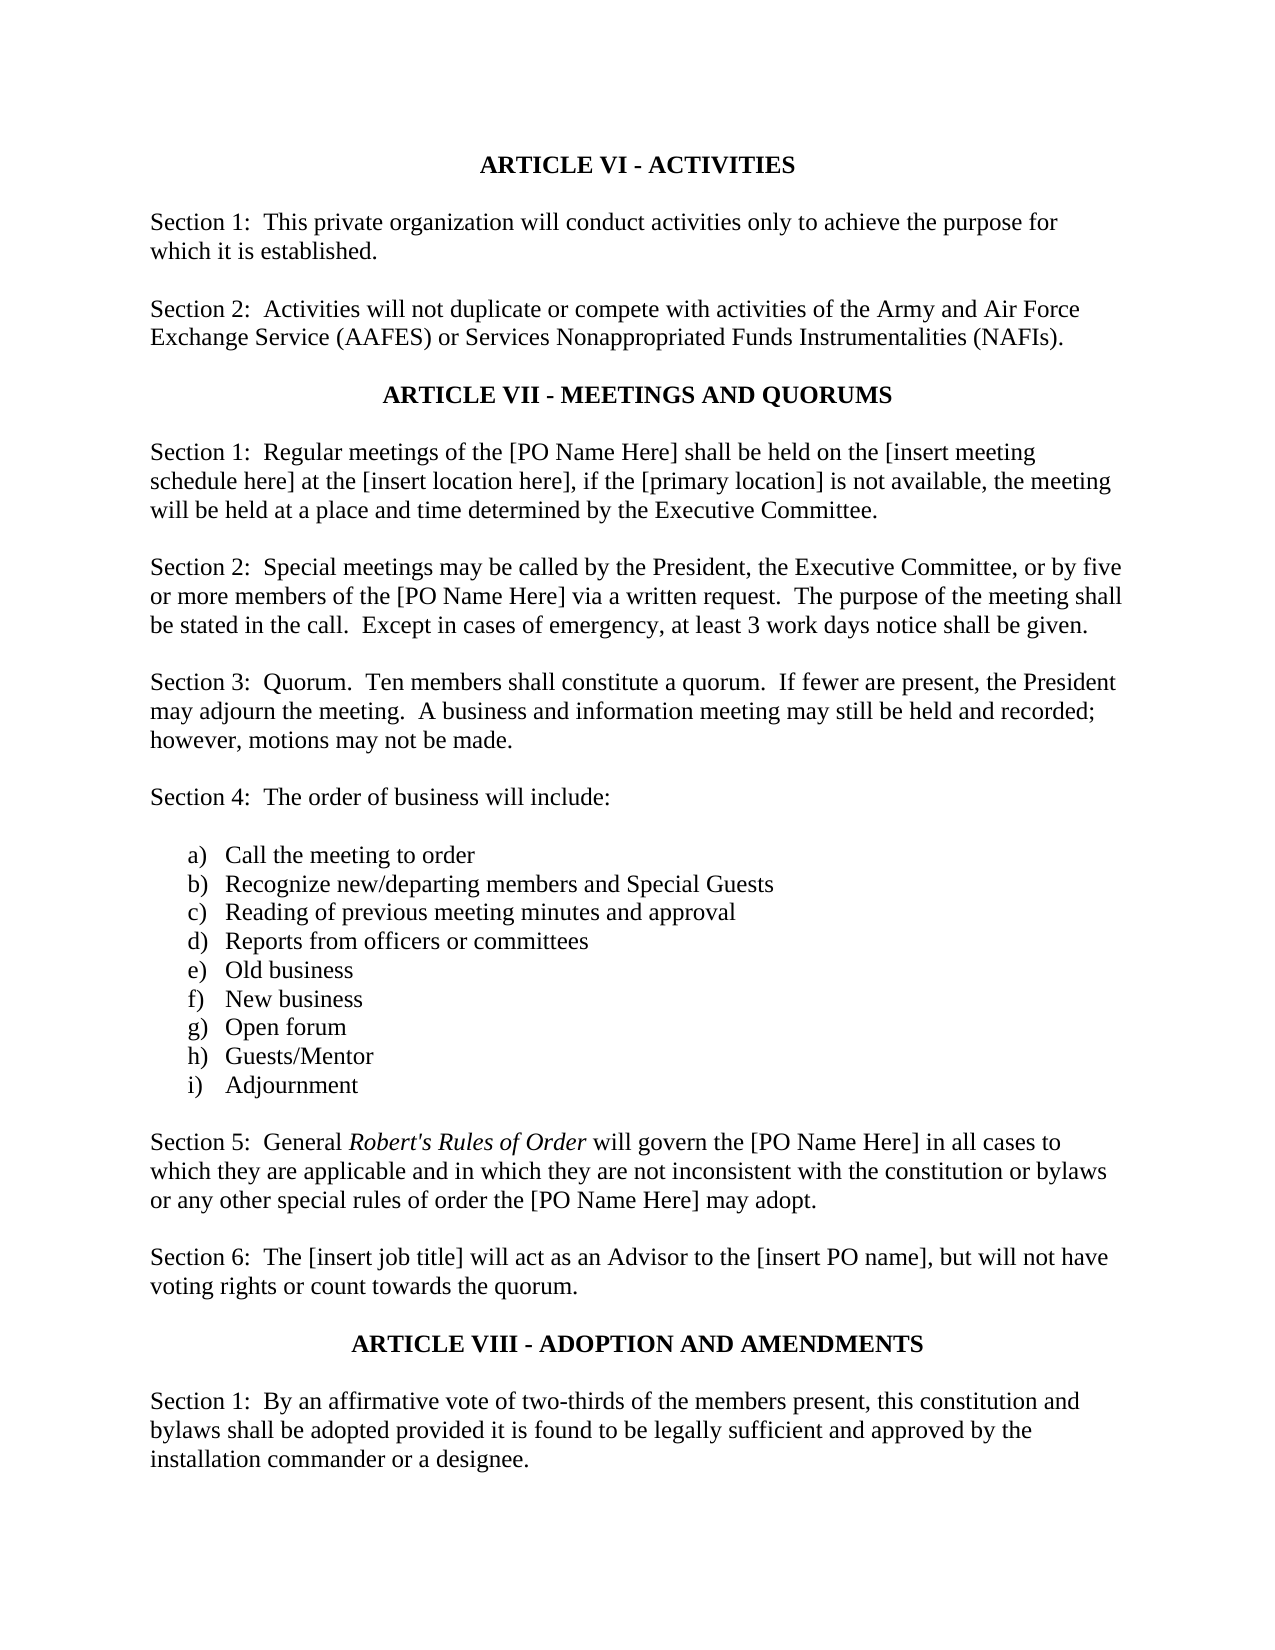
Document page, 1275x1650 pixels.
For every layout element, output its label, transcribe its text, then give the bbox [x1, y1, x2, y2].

text Section 1: By an affirmative vote of two-thirds of the members present, this constitution and bylaws shall be adopted provided it is found to be legally sufficient and approved by the installation commander or a designee. [150, 1386, 1125, 1472]
text Section 1: Regular meetings of the [PO Name Here] shall be held on the [insert meeting schedule here] at the [insert location here], if the [primary location] is not available, the meeting will be held at a place and time determined by the Executive Committee. [150, 437, 1125, 524]
list Call the meeting to order [187, 840, 1125, 869]
text Section 3: Quorum. Ten members shall constitute a quorum. If fewer are present, the President may adjourn the meeting. A business and information meeting may still be held and recorded; however, motions may not be made. [150, 667, 1125, 754]
text ARTICLE VII - MEETINGS AND QUORUMS [150, 380, 1125, 409]
list New business [187, 984, 1125, 1012]
text Section 4: The order of business will include: [150, 782, 1125, 811]
text Section 6: The [insert job title] will act as an Advisor to the [insert name], but will not have voting rights or count towards the quorum. [150, 1242, 1125, 1300]
text Section 2: Special meetings may be called by the President, the Executive Committee, or by five or more members of the [PO Name Here] via a written request. The purpose of the meeting shall be stated in the call. Except in cases of emergency, at least 3 work days notice shall be given. [150, 552, 1125, 639]
text ARTICLE VIII - ADOPTION AND AMENDMENTS [150, 1329, 1125, 1357]
text Section 2: Activities will not duplicate or compete with activities of the Army and Air Force Exchange Service (AAFES) or Services Nonappropriated Funds Instrumentalities (NAFIs). [150, 294, 1125, 351]
list Guests/Mentor [187, 1041, 1125, 1070]
list Reading of previous meeting minutes and approval [187, 897, 1125, 926]
text ARTICLE VI - ACTIVITIES [150, 150, 1125, 179]
list Old business [187, 955, 1125, 984]
text Section 5: General Robert's Rules of Order will govern the [PO Name Here] in all cases to which they are applicable and in which they are not inconsistent with the constitution or bylaws or any other special rules of order the [PO Name Here] may adopt. [150, 1127, 1125, 1214]
list Adjournment [187, 1070, 1125, 1099]
list Reports from officers or committees [187, 926, 1125, 955]
list Open forum [187, 1012, 1125, 1041]
text Section 1: This private organization will conduct activities only to achieve the purpose for which it is established. [150, 207, 1125, 265]
list Recognize new/departing members and Special Guests [187, 869, 1125, 897]
